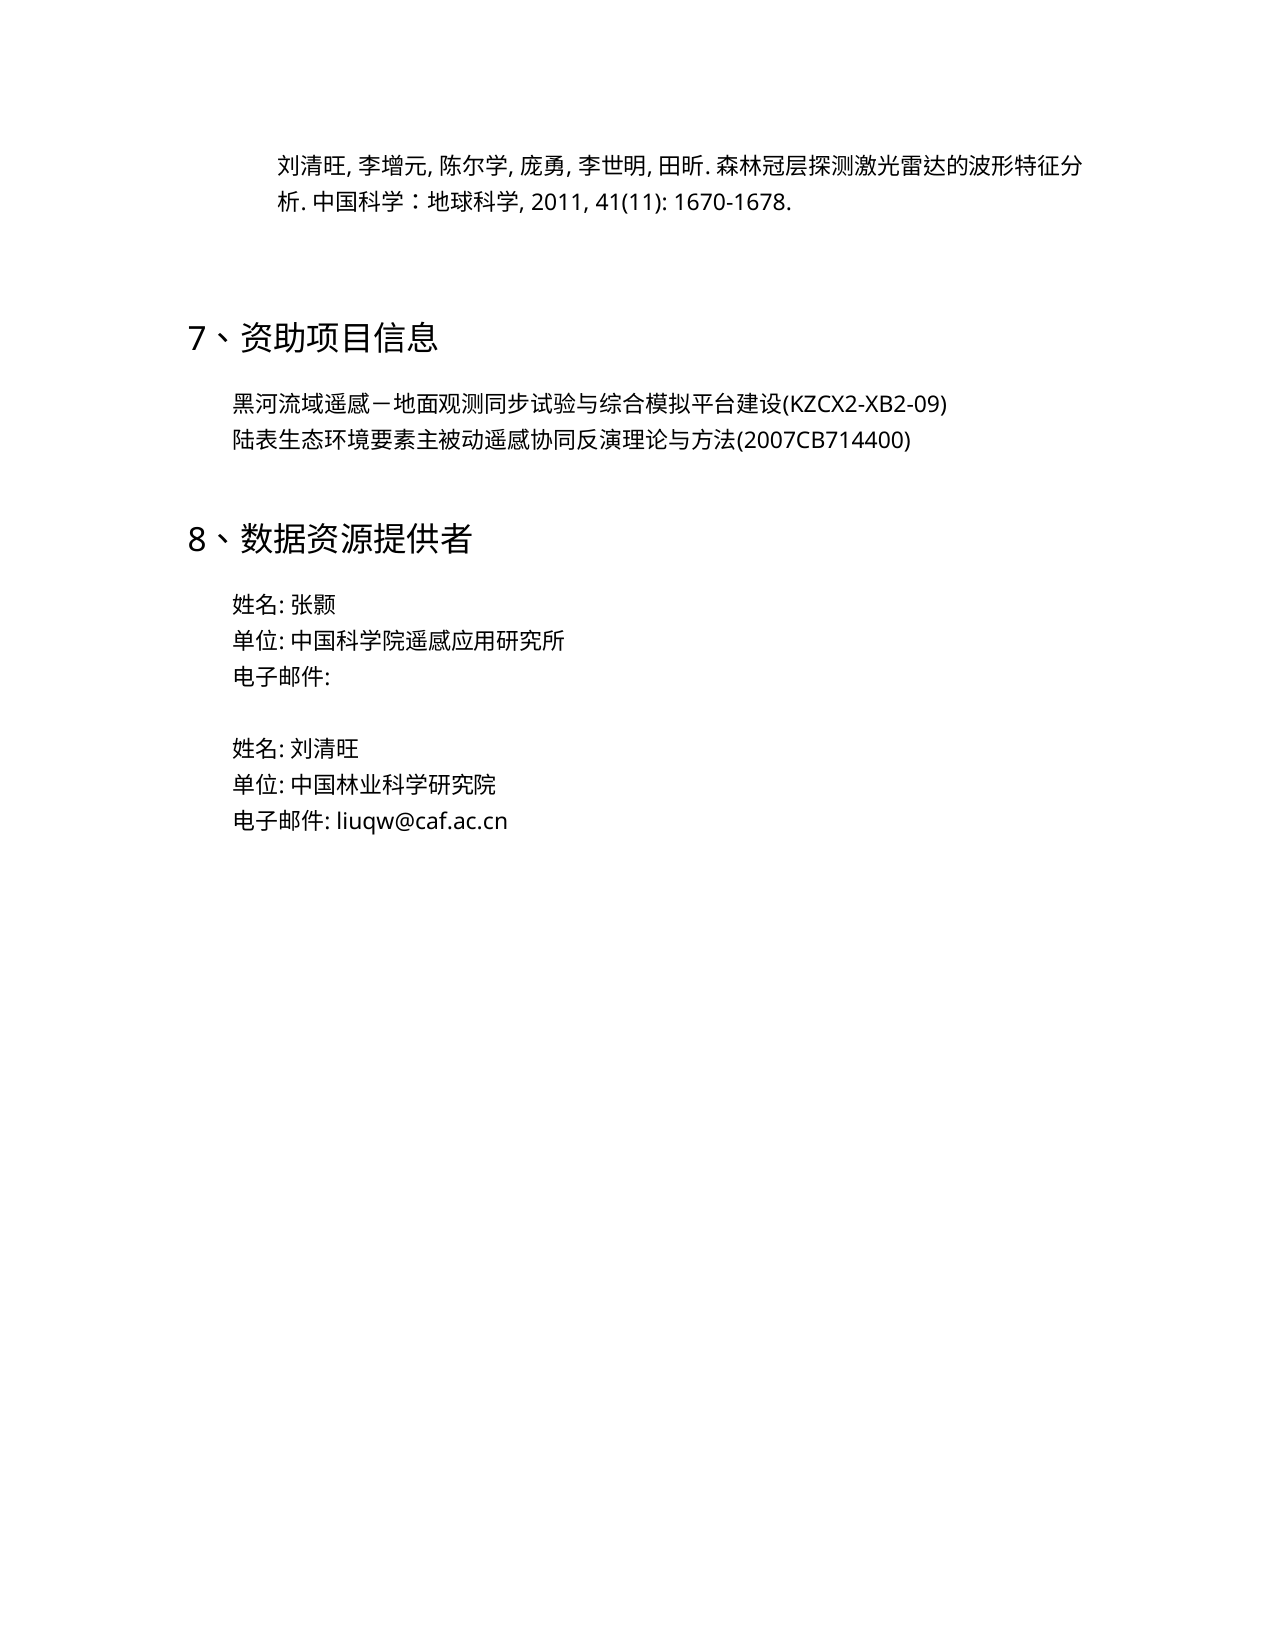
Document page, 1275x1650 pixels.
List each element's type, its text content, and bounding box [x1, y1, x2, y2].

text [277, 150, 1087, 289]
text 8、数据资源提供者 [187, 516, 1087, 562]
text 7、资助项目信息 [187, 314, 1087, 360]
text 姓名: 张颢 单位: 中国科学院遥感应用研究所 电子邮件: 姓名: 刘清旺 单位: 中国林业科学研究院 电子邮件: liuqw@caf.ac.cn [232, 589, 1087, 908]
text 黑河流域遥感－地面观测同步试验与综合模拟平台建设(KZCX2-XB2-09) 陆表生态环境要素主被动遥感协同反演理论与方法(2007CB714400) [232, 388, 1087, 491]
